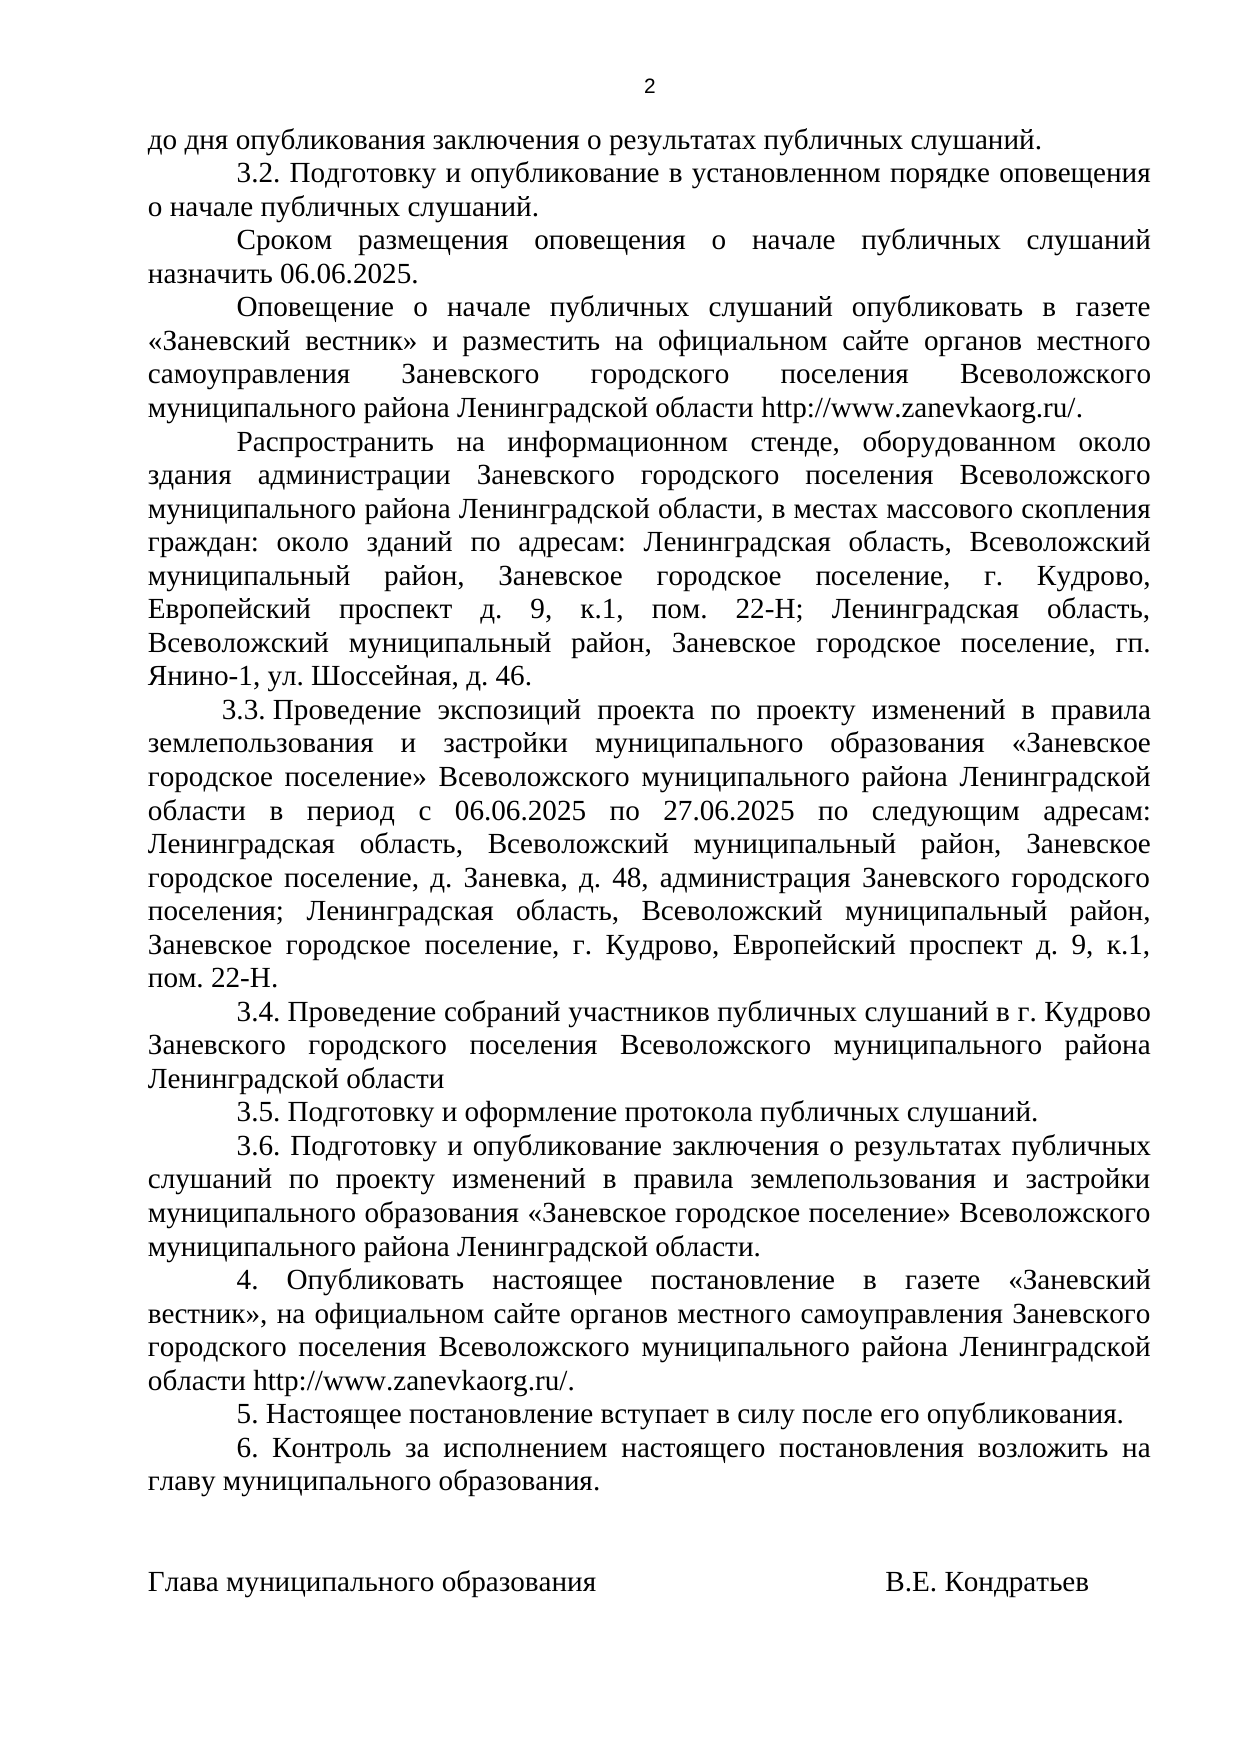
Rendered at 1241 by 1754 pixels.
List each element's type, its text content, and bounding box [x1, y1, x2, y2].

text Глава муниципального образования В.Е. Кондратьев [148, 1564, 1152, 1598]
text 5. Настоящее постановление вступает в силу после его опубликования. [148, 1396, 1152, 1430]
list 3.6. Подготовку и опубликование заключения о результатах публичных слушаний по проекту изменений в правила землепользования и застройки муниципального образования «Заневское городское поселение» Всеволожского муниципального района Ленинградской области. [148, 1128, 1152, 1262]
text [148, 122, 1152, 155]
list Проведение экспозиций проекта по проекту изменений в правила землепользования и застройки муниципального образования «Заневское городское поселение» Всеволожского муниципального района Ленинградской области в период с 06.06.2025 по 27.06.2025 по следующим адресам: Ленинградская область, Всеволожский муниципальный район, Заневское городское поселение, д. Заневка, д. 48, администрация Заневского городского поселения; Ленинградская область, Всеволожский муниципальный район, Заневское городское поселение, г. Кудрово, Европейский проспект д. 9, к.1, пом. 22-Н. [148, 692, 1152, 994]
list Подготовку и оформление протокола публичных слушаний. [148, 1094, 1152, 1128]
text Распространить на информационном стенде, оборудованном около здания администрации Заневского городского поселения Всеволожского муниципального района Ленинградской области, в местах массового скопления граждан: около зданий по адресам: Ленинградская область, Всеволожский муниципальный район, Заневское городское поселение, г. Кудрово, Европейский проспект д. 9, к.1, пом. 22-Н; Ленинградская область, Всеволожский муниципальный район, Заневское городское поселение, гп. Янино-1, ул. Шоссейная, д. 46. [148, 424, 1152, 692]
list Проведение собраний участников публичных слушаний в г. Кудрово Заневского городского поселения Всеволожского муниципального района Ленинградской области [148, 994, 1152, 1094]
text Сроком размещения оповещения о начале публичных слушаний назначить 06.06.2025. [148, 222, 1152, 289]
text 6. Контроль за исполнением настоящего постановления возложить на главу муниципального образования. [148, 1430, 1152, 1497]
text 4. Опубликовать настоящее постановление в газете «Заневский вестник», на официальном сайте органов местного самоуправления Заневского городского поселения Всеволожского муниципального района Ленинградской области http://www.zanevkaorg.ru/. [148, 1262, 1152, 1396]
text 3.2. Подготовку и опубликование в установленном порядке оповещения о начале публичных слушаний. [148, 155, 1152, 222]
text Оповещение о начале публичных слушаний опубликовать в газете «Заневский вестник» и разместить на официальном сайте органов местного самоуправления Заневского городского поселения Всеволожского муниципального района Ленинградской области http://www.zanevkaorg.ru/. [148, 289, 1152, 424]
